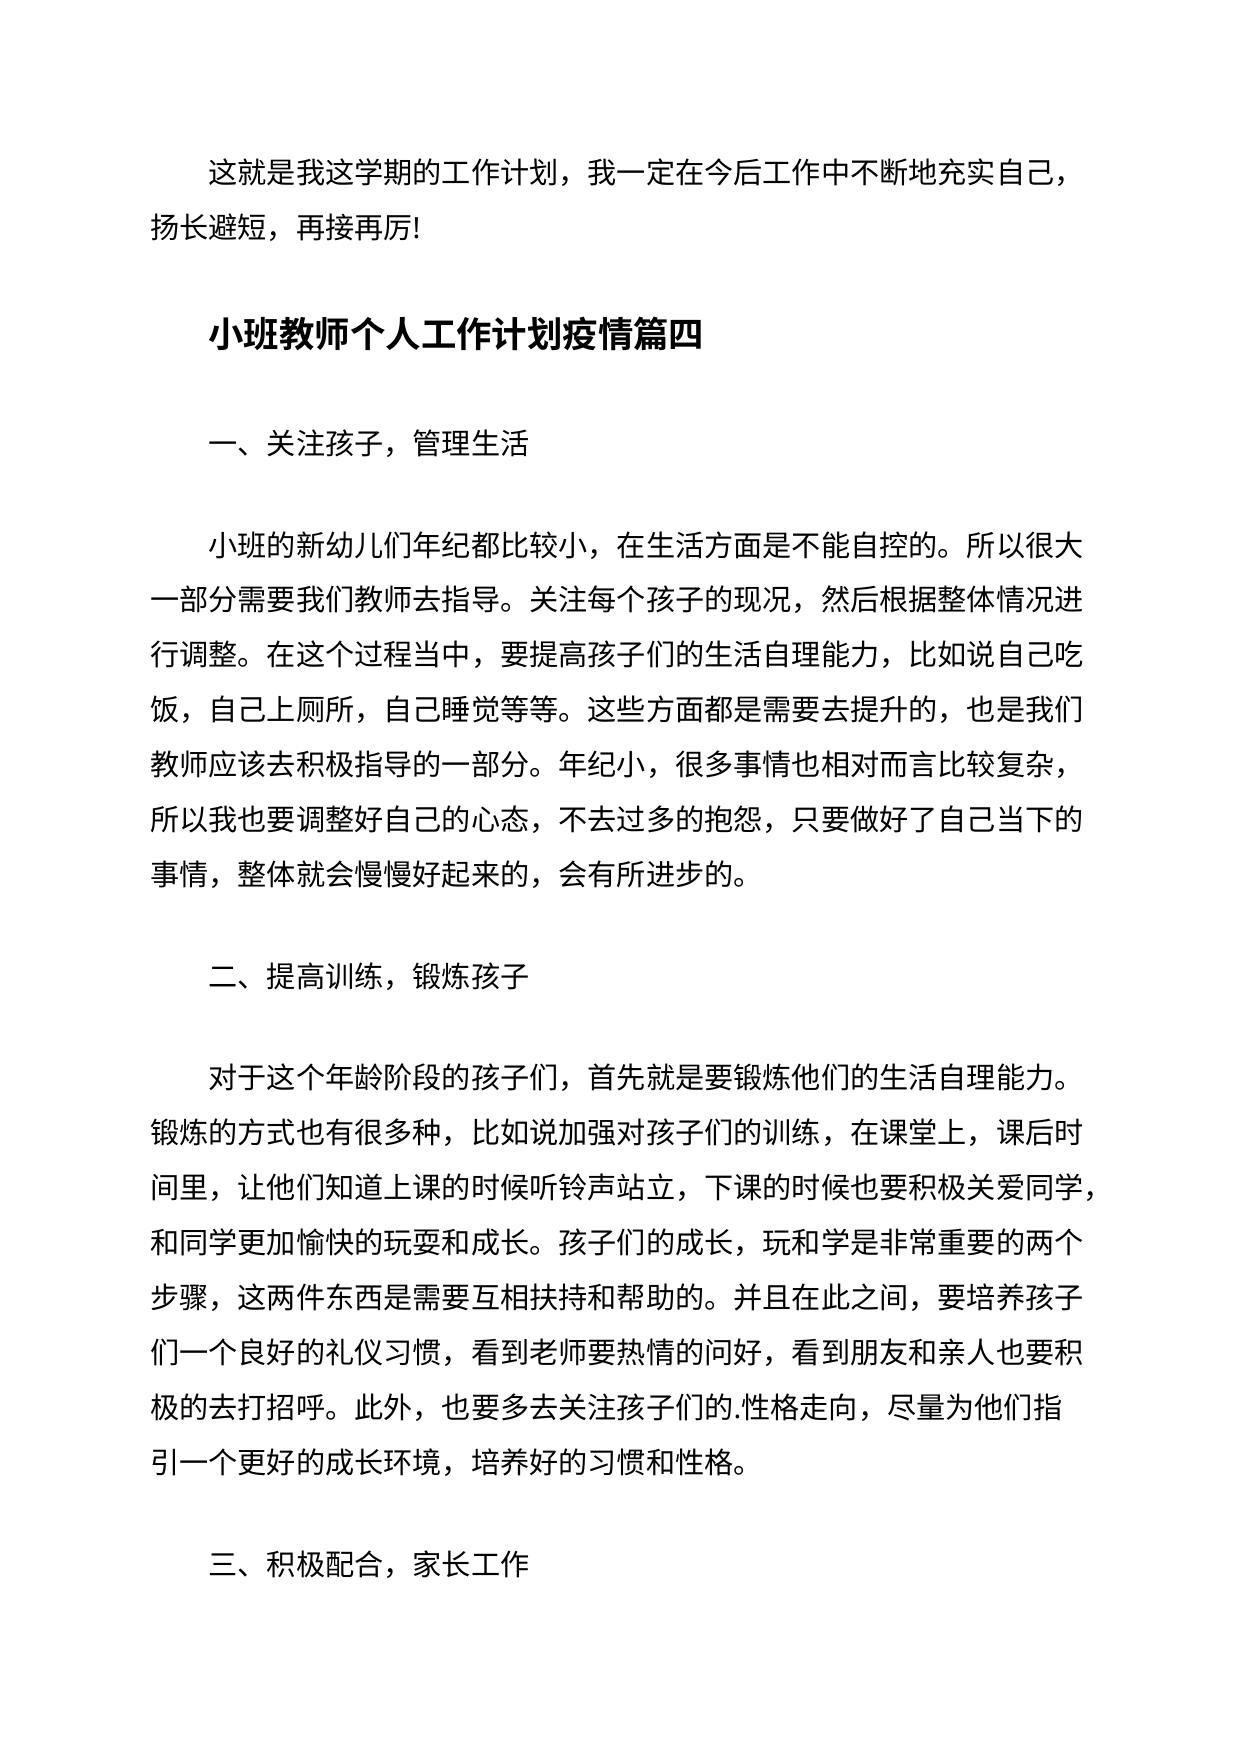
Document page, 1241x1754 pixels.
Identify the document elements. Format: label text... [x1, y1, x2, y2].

text 小班教师个人工作计划疫情篇四 [150, 307, 1090, 358]
text 对于这个年龄阶段的孩子们，首先就是要锻炼他们的生活自理能力。锻炼的方式也有很多种，比如说加强对孩子们的训练，在课堂上，课后时间里，让他们知道上课的时候听铃声站立，下课的时候也要积极关爱同学，和同学更加愉快的玩耍和成长。孩子们的成长，玩和学是非常重要的两个步骤，这两件东西是需要互相扶持和帮助的。并且在此之间，要培养孩子们一个良好的礼仪习惯，看到老师要热情的问好，看到朋友和亲人也要积极的去打招呼。此外，也要多去关注孩子们的.性格走向，尽量为他们指引一个更好的成长环境，培养好的习惯和性格。 [150, 1055, 1090, 1482]
text 小班的新幼儿们年纪都比较小，在生活方面是不能自控的。所以很大一部分需要我们教师去指导。关注每个孩子的现况，然后根据整体情况进行调整。在这个过程当中，要提高孩子们的生活自理能力，比如说自己吃饭，自己上厕所，自己睡觉等等。这些方面都是需要去提升的，也是我们教师应该去积极指导的一部分。年纪小，很多事情也相对而言比较复杂，所以我也要调整好自己的心态，不去过多的抱怨，只要做好了自己当下的事情，整体就会慢慢好起来的，会有所进步的。 [150, 522, 1090, 894]
text 这就是我这学期的工作计划，我一定在今后工作中不断地充实自己，扬长避短，再接再厉! [150, 150, 1090, 247]
text 三、积极配合，家长工作 [150, 1541, 1090, 1583]
text 一、关注孩子，管理生活 [150, 420, 1090, 463]
text 二、提高训练，锻炼孩子 [150, 953, 1090, 996]
